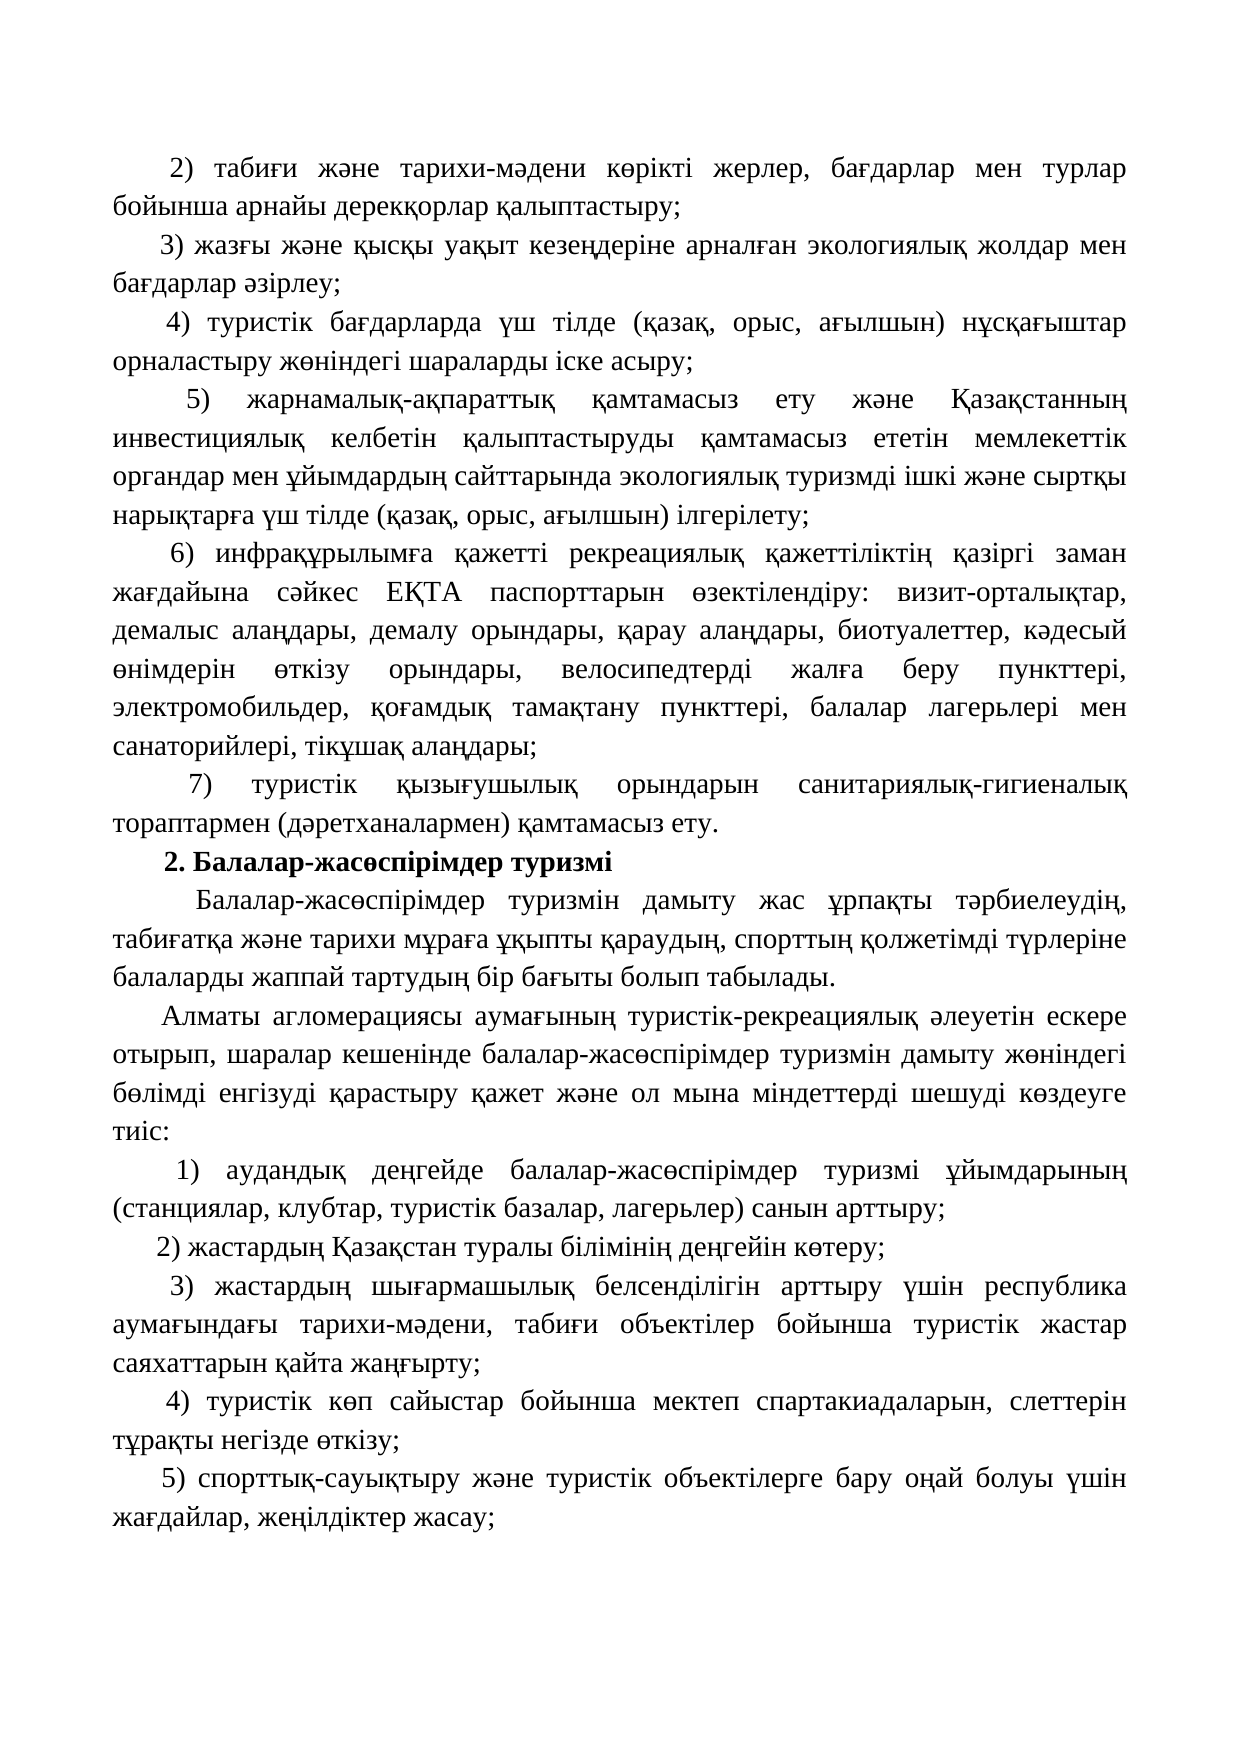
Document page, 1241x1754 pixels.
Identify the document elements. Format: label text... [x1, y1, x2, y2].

text Алматы агломерациясы аумағының туристік-рекреациялық әлеуетін ескере отырып, шаралар кешенінде балалар-жасөспірімдер туризмін дамыту жөніндегі бөлімді енгізуді қарастыру қажет және ол мына міндеттерді шешуді көздеуге тиіс: [112, 998, 1128, 1147]
text Балалар-жасөспірімдер туризмін дамыту жас ұрпақты тәрбиелеудің, табиғатқа және тарихи мұраға ұқыпты қараудың, спорттың қолжетімді түрлеріне балаларды жаппай тартудың бір бағыты болып табылады. [112, 882, 1128, 993]
text 2. Балалар-жасөспірімдер туризмі [112, 844, 1128, 877]
text 6) инфрақұрылымға қажетті рекреациялық қажеттіліктің қазіргі заман жағдайына сәйкес ЕҚТА паспорттарын өзектілендіру: визит-орталықтар, демалыс алаңдары, демалу орындары, қарау алаңдары, биотуалеттер, кәдесый өнімдерін өткізу орындары, велосипедтерді жалға беру пункттері, электромобильдер, қоғамдық тамақтану пункттері, балалар лагерьлері мен санаторийлері, тікұшақ алаңдары; [112, 535, 1128, 762]
text 1) аудандық деңгейде балалар-жасөспірімдер туризмі ұйымдарының (станциялар, клубтар, туристік базалар, лагерьлер) санын арттыру; [112, 1152, 1128, 1224]
text 2) табиғи және тарихи-мәдени көрікті жерлер, бағдарлар мен турлар бойынша арнайы дерекқорлар қалыптастыру; [112, 150, 1128, 222]
text 7) туристік қызығушылық орындарын санитариялық-гигиеналық тораптармен (дәретханалармен) қамтамасыз ету. [112, 767, 1128, 839]
text 5) жарнамалық-ақпараттық қамтамасыз ету және Қазақстанның инвестициялық келбетін қалыптастыруды қамтамасыз ететін мемлекеттік органдар мен ұйымдардың сайттарында экологиялық туризмді ішкі және сыртқы нарықтарға үш тілде (қазақ, орыс, ағылшын) ілгерілету; [112, 381, 1128, 530]
text 3) жазғы және қысқы уақыт кезеңдеріне арналған экологиялық жолдар мен бағдарлар әзірлеу; [112, 227, 1128, 299]
text 3) жастардың шығармашылық белсенділігін арттыру үшін республика аумағындағы тарихи-мәдени, табиғи объектілер бойынша туристік жастар саяхаттарын қайта жаңғырту; [112, 1268, 1128, 1378]
text 2) жастардың Қазақстан туралы білімінің деңгейін көтеру; [112, 1229, 1128, 1263]
text 5) спорттық-сауықтыру және туристік объектілерге бару оңай болуы үшін жағдайлар, жеңілдіктер жасау; [112, 1460, 1128, 1532]
text 4) туристік бағдарларда үш тілде (қазақ, орыс, ағылшын) нұсқағыштар орналастыру жөніндегі шараларды іске асыру; [112, 304, 1128, 376]
text 4) туристік көп сайыстар бойынша мектеп спартакиадаларын, слеттерін тұрақты негізде өткізу; [112, 1383, 1128, 1455]
